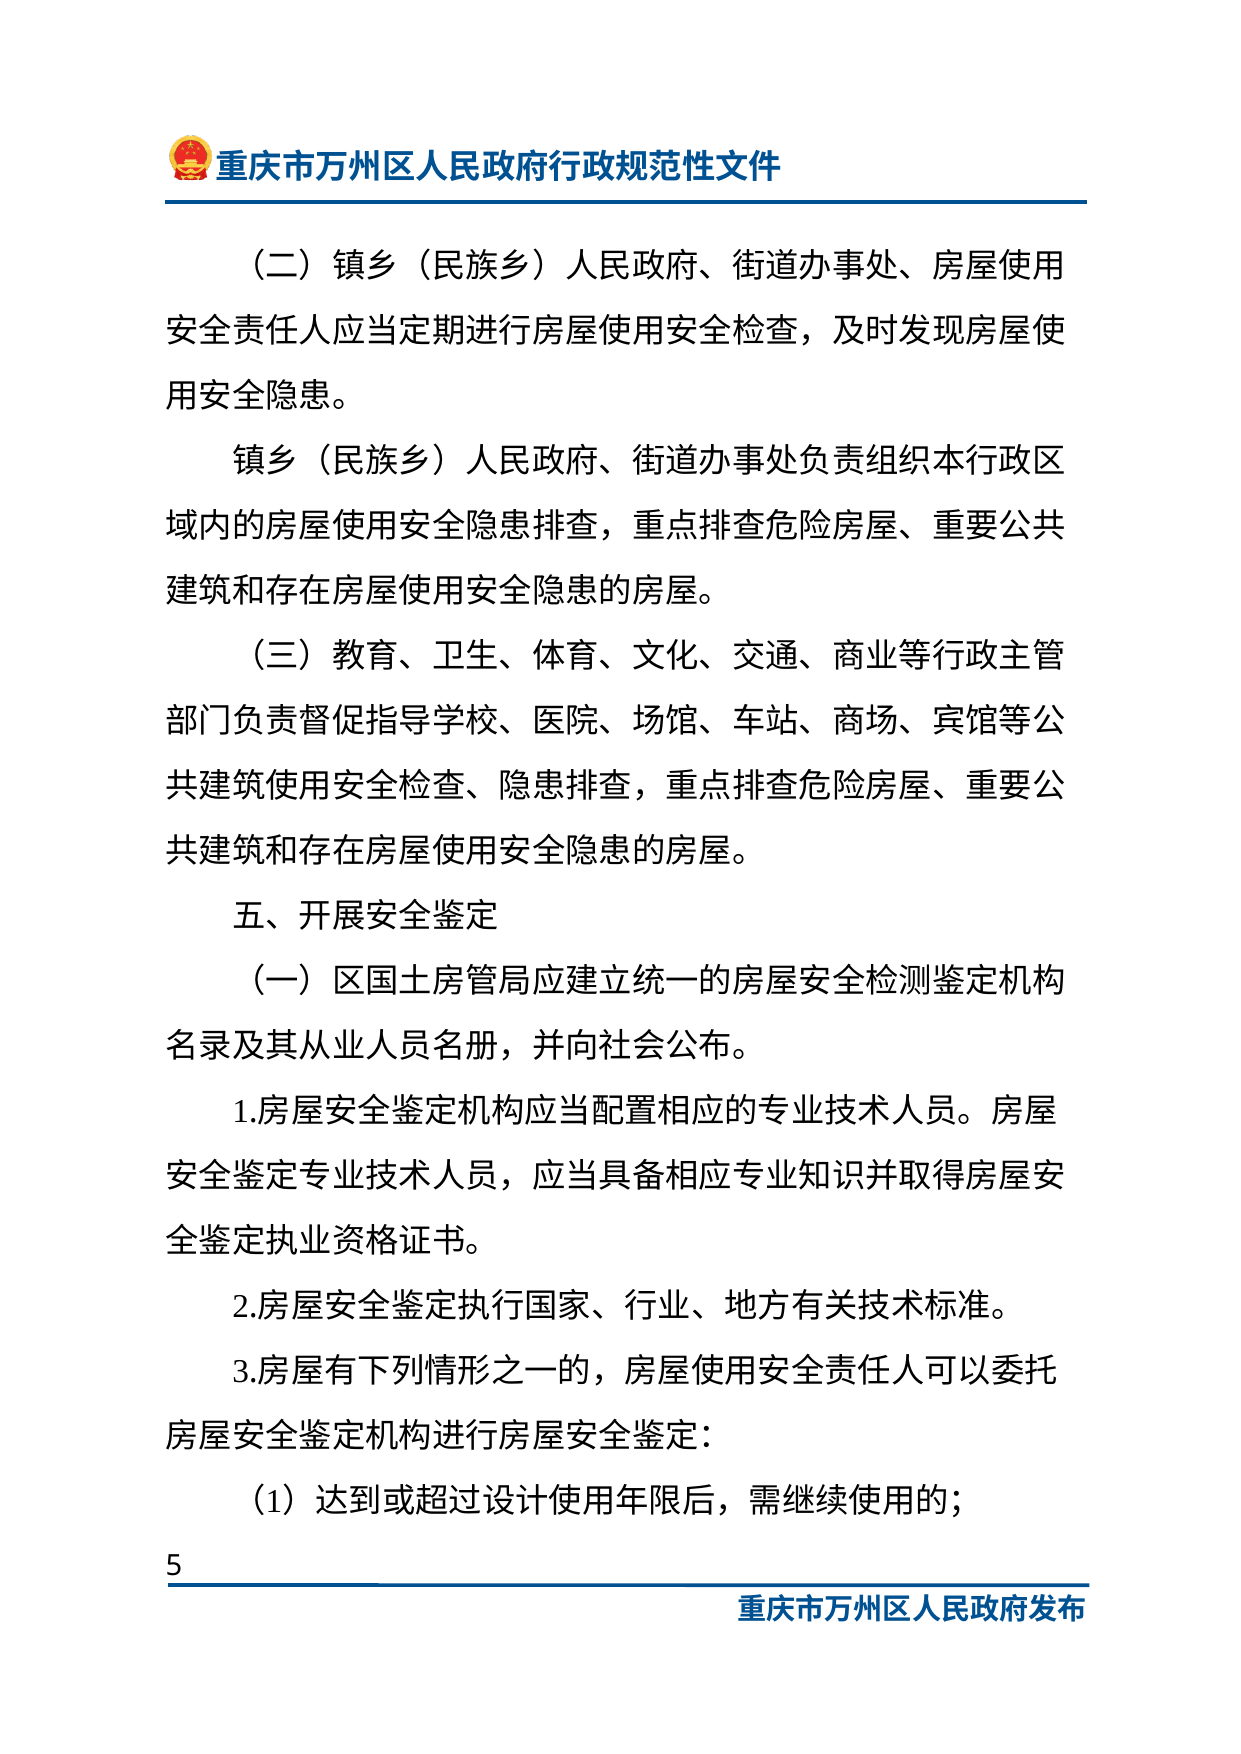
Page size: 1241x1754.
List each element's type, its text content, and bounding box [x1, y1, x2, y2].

text （一）区国土房管局应建立统一的房屋安全检测鉴定机构名录及其从业人员名册，并向社会公布。 [165, 946, 1087, 1076]
text 镇乡（民族乡）人民政府、街道办事处负责组织本行政区域内的房屋使用安全隐患排查，重点排查危险房屋、重要公共建筑和存在房屋使用安全隐患的房屋。 [165, 426, 1087, 621]
text 1.房屋安全鉴定机构应当配置相应的专业技术人员。房屋安全鉴定专业技术人员，应当具备相应专业知识并取得房屋安全鉴定执业资格证书。 [165, 1076, 1087, 1271]
text 3.房屋有下列情形之一的，房屋使用安全责任人可以委托房屋安全鉴定机构进行房屋安全鉴定： [165, 1336, 1087, 1466]
text （三）教育、卫生、体育、文化、交通、商业等行政主管部门负责督促指导学校、医院、场馆、车站、商场、宾馆等公共建筑使用安全检查、隐患排查，重点排查危险房屋、重要公共建筑和存在房屋使用安全隐患的房屋。 [165, 621, 1087, 881]
text 五、开展安全鉴定 [165, 881, 1087, 946]
text （二）镇乡（民族乡）人民政府、街道办事处、房屋使用安全责任人应当定期进行房屋使用安全检查，及时发现房屋使用安全隐患。 [165, 231, 1087, 426]
text 2.房屋安全鉴定执行国家、行业、地方有关技术标准。 [165, 1271, 1087, 1336]
text （1）达到或超过设计使用年限后，需继续使用的； [165, 1466, 1087, 1531]
picture [165, 134, 216, 184]
